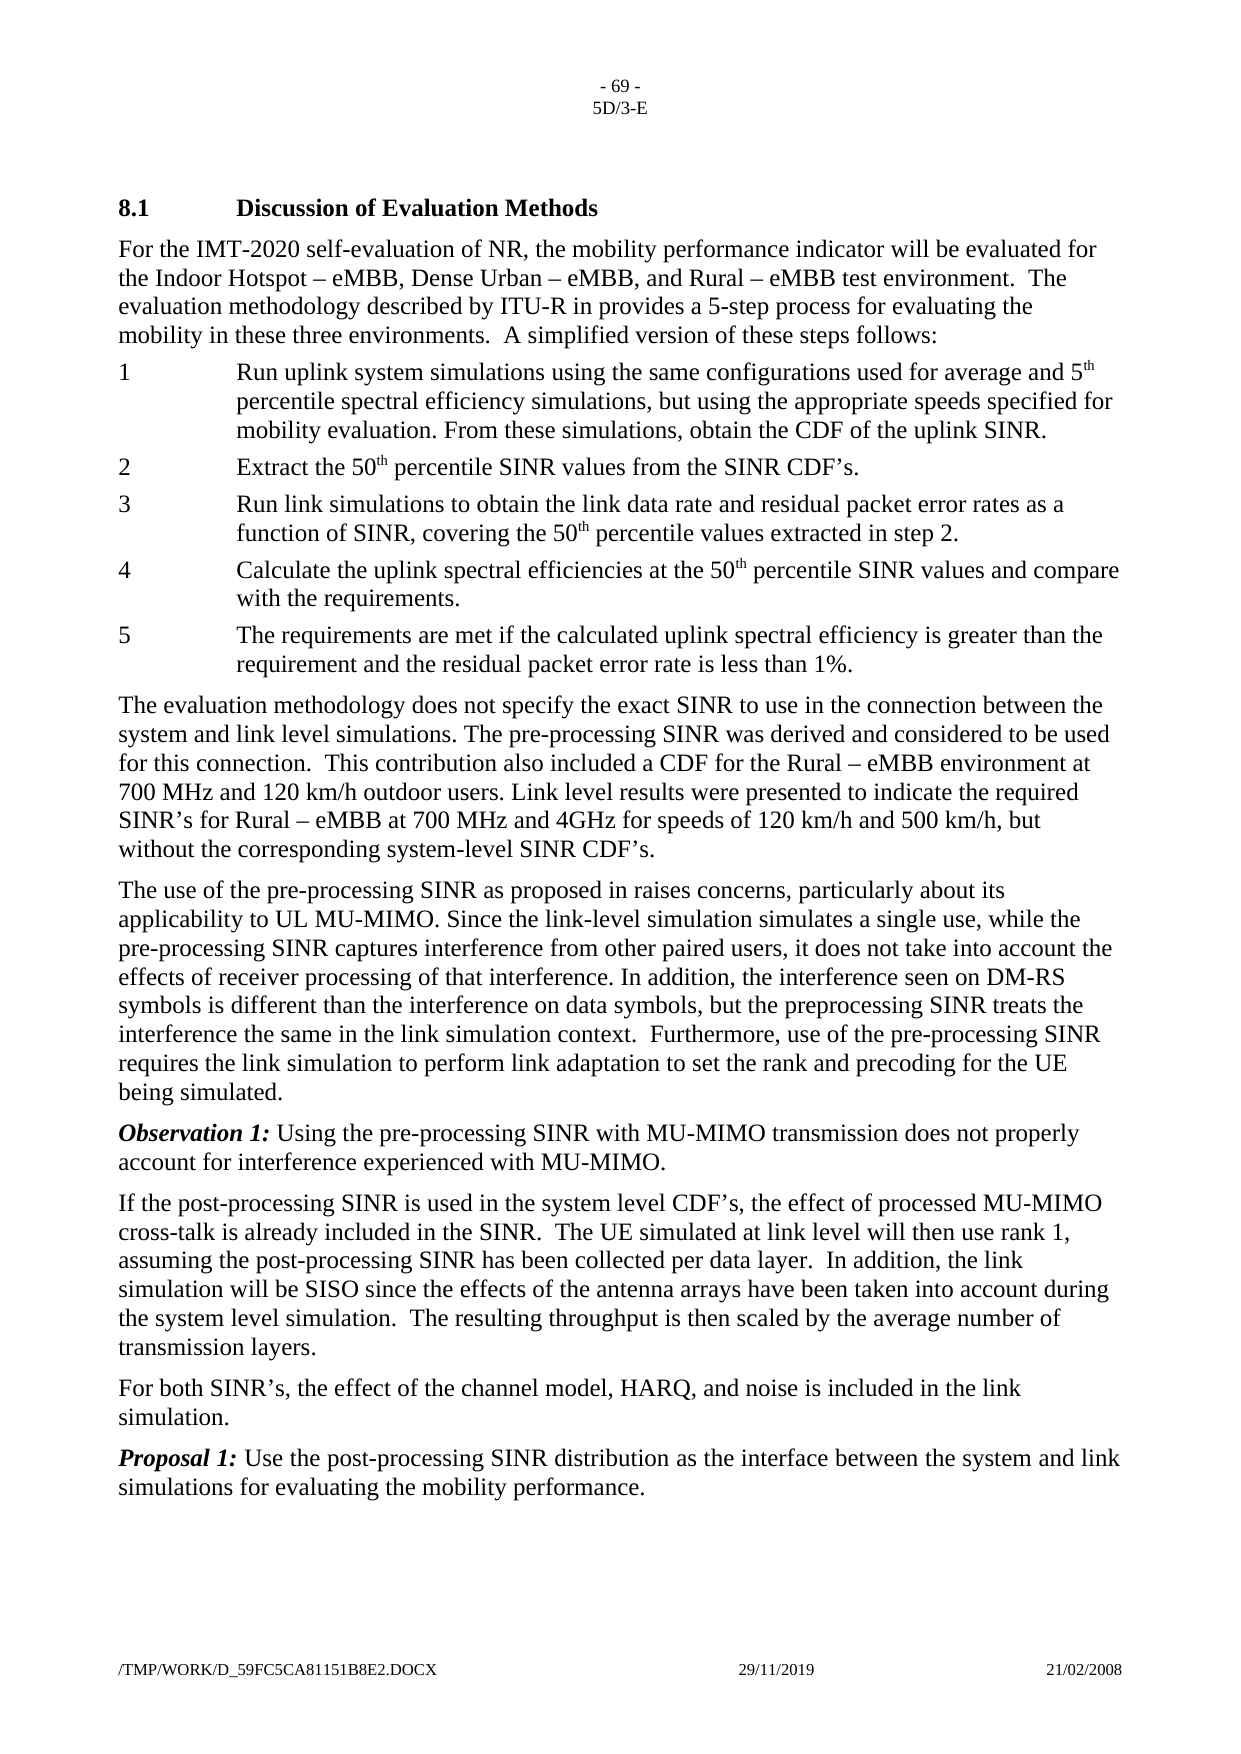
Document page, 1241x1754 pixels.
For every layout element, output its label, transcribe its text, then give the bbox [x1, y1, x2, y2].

text The use of the pre-processing SINR as proposed in raises concerns, particularly about its applicability to UL MU-MIMO. Since the link-level simulation simulates a single use, while the pre-processing SINR captures interference from other paired users, it does not take into account the effects of receiver processing of that interference. In addition, the interference seen on DM-RS symbols is different than the interference on data symbols, but the preprocessing SINR treats the interference the same in the link simulation context. Furthermore, use of the pre-processing SINR requires the link simulation to perform link adaptation to set the rank and precoding for the UE being simulated. [118, 876, 1122, 1106]
text Proposal 1: Use the post-processing SINR distribution as the interface between the system and link simulations for evaluating the mobility performance. [118, 1443, 1122, 1501]
text If the post-processing SINR is used in the system level CDF’s, the effect of processed MU-MIMO cross-talk is already included in the SINR. The UE simulated at link level will then use rank 1, assuming the post-processing SINR has been collected per data layer. In addition, the link simulation will be SISO since the effects of the antenna arrays have been taken into account during the system level simulation. The resulting throughput is then scaled by the average number of transmission layers. [118, 1188, 1122, 1361]
text 2 Extract the 50th percentile SINR values from the SINR CDF’s. [118, 452, 1122, 481]
text 3 Run link simulations to obtain the link data rate and residual packet error rates as a function of SINR, covering the 50th percentile values extracted in step 2. [118, 489, 1122, 546]
text For the IMT-2020 self-evaluation of NR, the mobility performance indicator will be evaluated for the Indoor Hotspot – eMBB, Dense Urban – eMBB, and Rural – eMBB test environment. The evaluation methodology described by ITU-R in provides a 5-step process for evaluating the mobility in these three environments. A simplified version of these steps follows: [118, 234, 1122, 349]
text For both SINR’s, the effect of the channel model, HARQ, and noise is included in the link simulation. [118, 1373, 1122, 1431]
text 1 Run uplink system simulations using the same configurations used for average and 5th percentile spectral efficiency simulations, but using the appropriate speeds specified for mobility evaluation. From these simulations, obtain the CDF of the uplink SINR. [118, 357, 1122, 443]
text 5 The requirements are met if the calculated uplink spectral efficiency is greater than the requirement and the residual packet error rate is less than 1%. [118, 621, 1122, 678]
text The evaluation methodology does not specify the exact SINR to use in the connection between the system and link level simulations. The pre-processing SINR was derived and considered to be used for this connection. This contribution also included a CDF for the Rural – eMBB environment at 700 MHz and 120 km/h outdoor users. Link level results were presented to indicate the required SINR’s for Rural – eMBB at 700 MHz and 4GHz for speeds of 120 km/h and 500 km/h, but without the corresponding system-level SINR CDF’s. [118, 691, 1122, 863]
text 4 Calculate the uplink spectral efficiencies at the 50th percentile SINR values and compare with the requirements. [118, 555, 1122, 612]
text Observation 1: Using the pre-processing SINR with MU-MIMO transmission does not properly account for interference experienced with MU-MIMO. [118, 1118, 1122, 1176]
subtitle 8.1 Discussion of Evaluation Methods [118, 193, 1122, 221]
